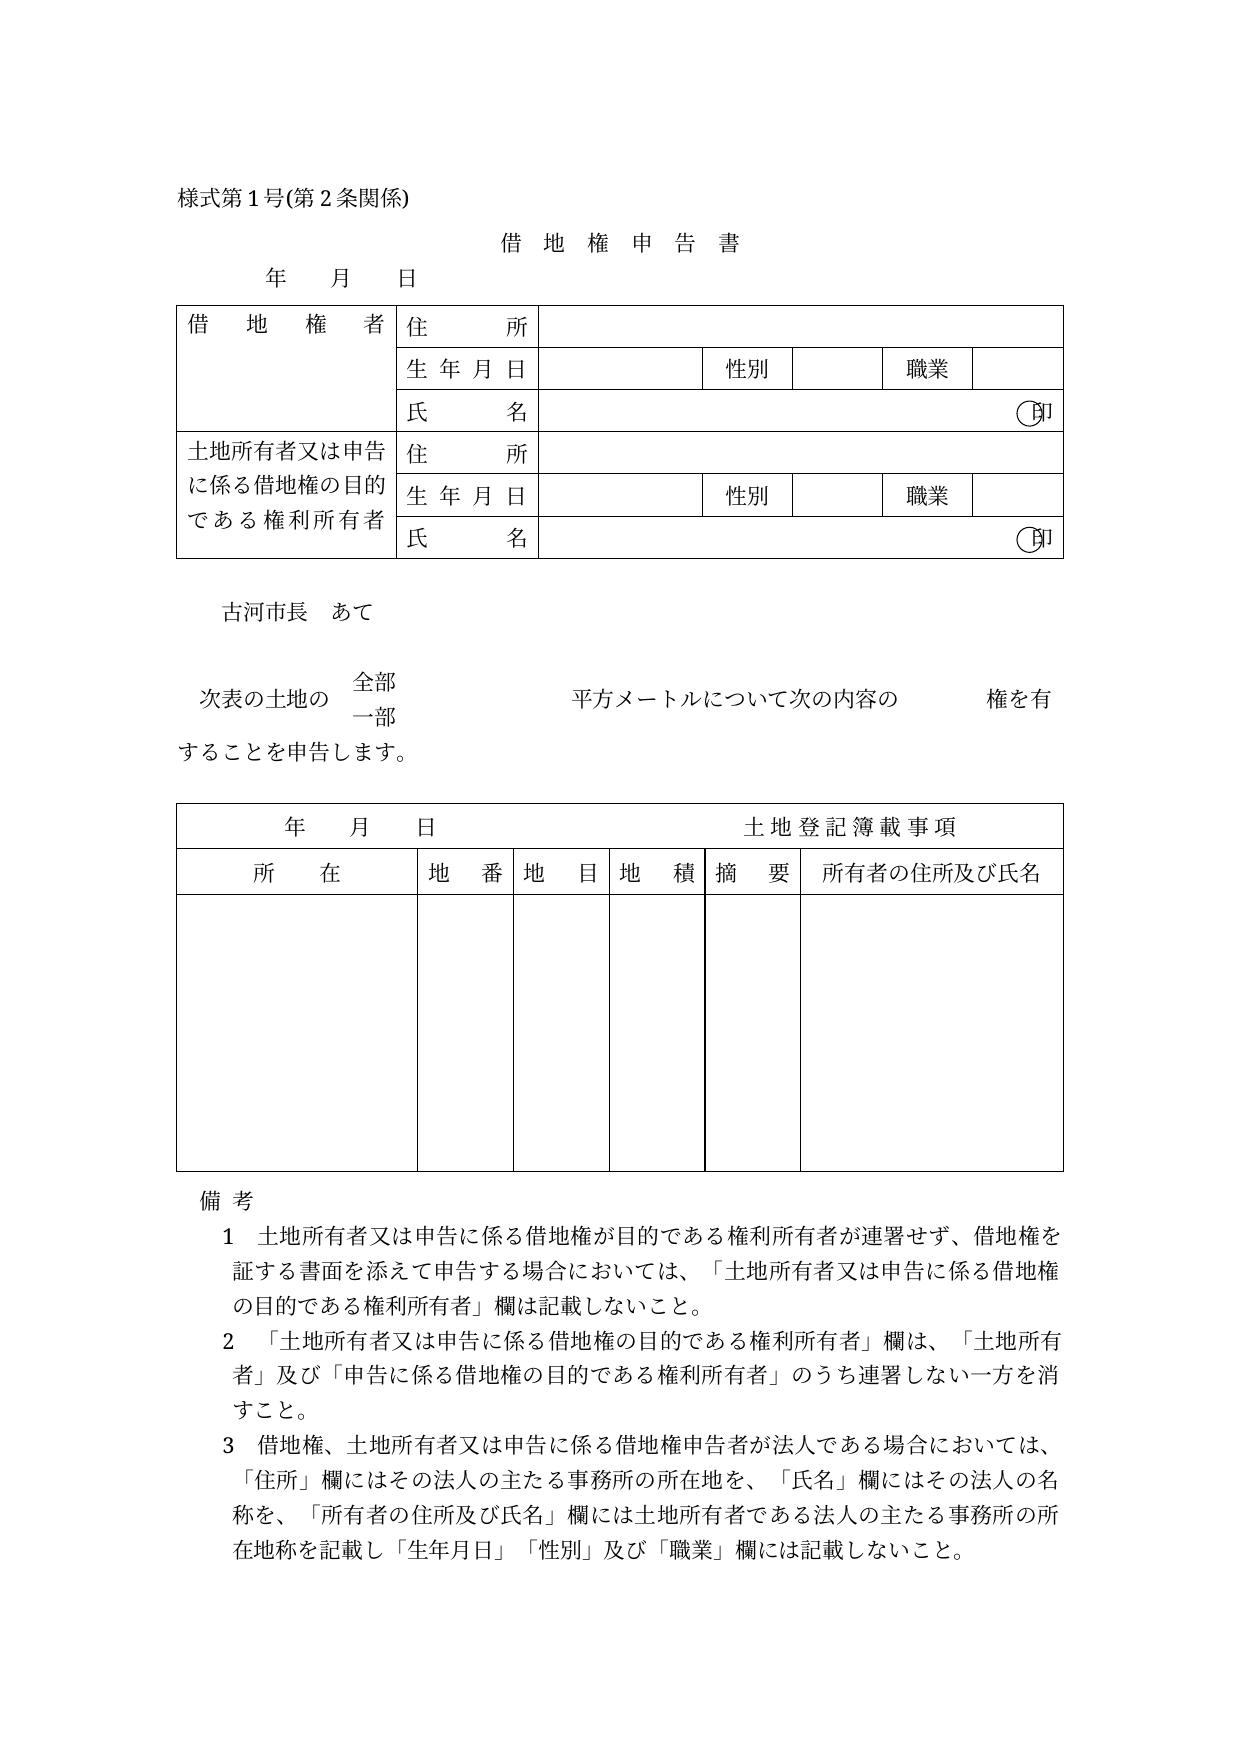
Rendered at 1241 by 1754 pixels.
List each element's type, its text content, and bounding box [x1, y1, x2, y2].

table_cell [973, 474, 1063, 516]
table_cell 職業 [883, 348, 972, 389]
table_cell 性別 [703, 474, 792, 516]
table_cell 所在 [177, 849, 417, 894]
table_cell [539, 432, 1063, 473]
table_cell 摘要 [706, 849, 800, 894]
table_cell 住所 [397, 432, 538, 473]
table_header [539, 306, 1063, 347]
table_cell 地目 [514, 849, 609, 894]
text することを申告します。 [177, 733, 1063, 768]
table_cell 性別 [703, 348, 792, 389]
table_cell [177, 895, 417, 1171]
text 備考 [177, 1183, 1063, 1217]
table_header 平方メートルについて次の内容の 権を有 [418, 664, 1063, 733]
table_cell 地番 [418, 849, 513, 894]
table_cell 所有者の住所及び氏名 [801, 849, 1063, 894]
table_cell 職業 [883, 474, 972, 516]
table_cell [514, 895, 609, 1171]
table_cell [418, 895, 513, 1171]
table_header 次表の土地の [177, 664, 352, 733]
table_cell 地積 [610, 849, 704, 894]
table_cell 土地所有者又は申告に係る借地権の目的である権利所有者 [177, 432, 396, 558]
text 様式第1号(第2条関係) [177, 179, 1063, 214]
table_cell [801, 895, 1063, 1171]
text 2 「土地所有者又は申告に係る借地権の目的である権利所有者」欄は、「土地所有者」及び「申告に係る借地権の目的である権利所有者」のうち連署しない一方を消すこと。 [177, 1322, 1063, 1427]
table_header 全部 一部 [352, 664, 418, 733]
table_cell [793, 474, 882, 516]
table_cell [610, 895, 704, 1171]
table_cell [539, 348, 702, 389]
text 年 月 日 [177, 259, 1063, 294]
table_cell 生年月日 [397, 474, 538, 516]
table_header 住所 [397, 306, 538, 347]
table_cell [793, 348, 882, 389]
table_cell 生年月日 [397, 348, 538, 389]
table_cell 印 [539, 517, 1063, 558]
table_cell 氏名 [397, 517, 538, 558]
table_header 借地権者 [177, 306, 396, 431]
table_header 年 月 日 土地登記簿載事項 [177, 804, 1063, 848]
table_cell [706, 895, 800, 1171]
text 借地権申告書 [177, 224, 1063, 259]
table_cell [973, 348, 1063, 389]
text 3 借地権、土地所有者又は申告に係る借地権申告者が法人である場合においては、「住所」欄にはその法人の主たる事務所の所在地を、「氏名」欄にはその法人の名称を、「所有者の住所及び氏名」欄には土地所有者である法人の主たる事務所の所在地称を記載し「生年月日」「性別」及び「職業」欄には記載しないこと。 [177, 1427, 1063, 1566]
text 1 土地所有者又は申告に係る借地権が目的である権利所有者が連署せず、借地権を証する書面を添えて申告する場合においては、「土地所有者又は申告に係る借地権の目的である権利所有者」欄は記載しないこと。 [177, 1217, 1063, 1322]
table_cell 氏名 [397, 390, 538, 431]
table_cell [539, 474, 702, 516]
table_cell 印 [539, 390, 1063, 431]
text 古河市長 あて [177, 594, 1063, 628]
